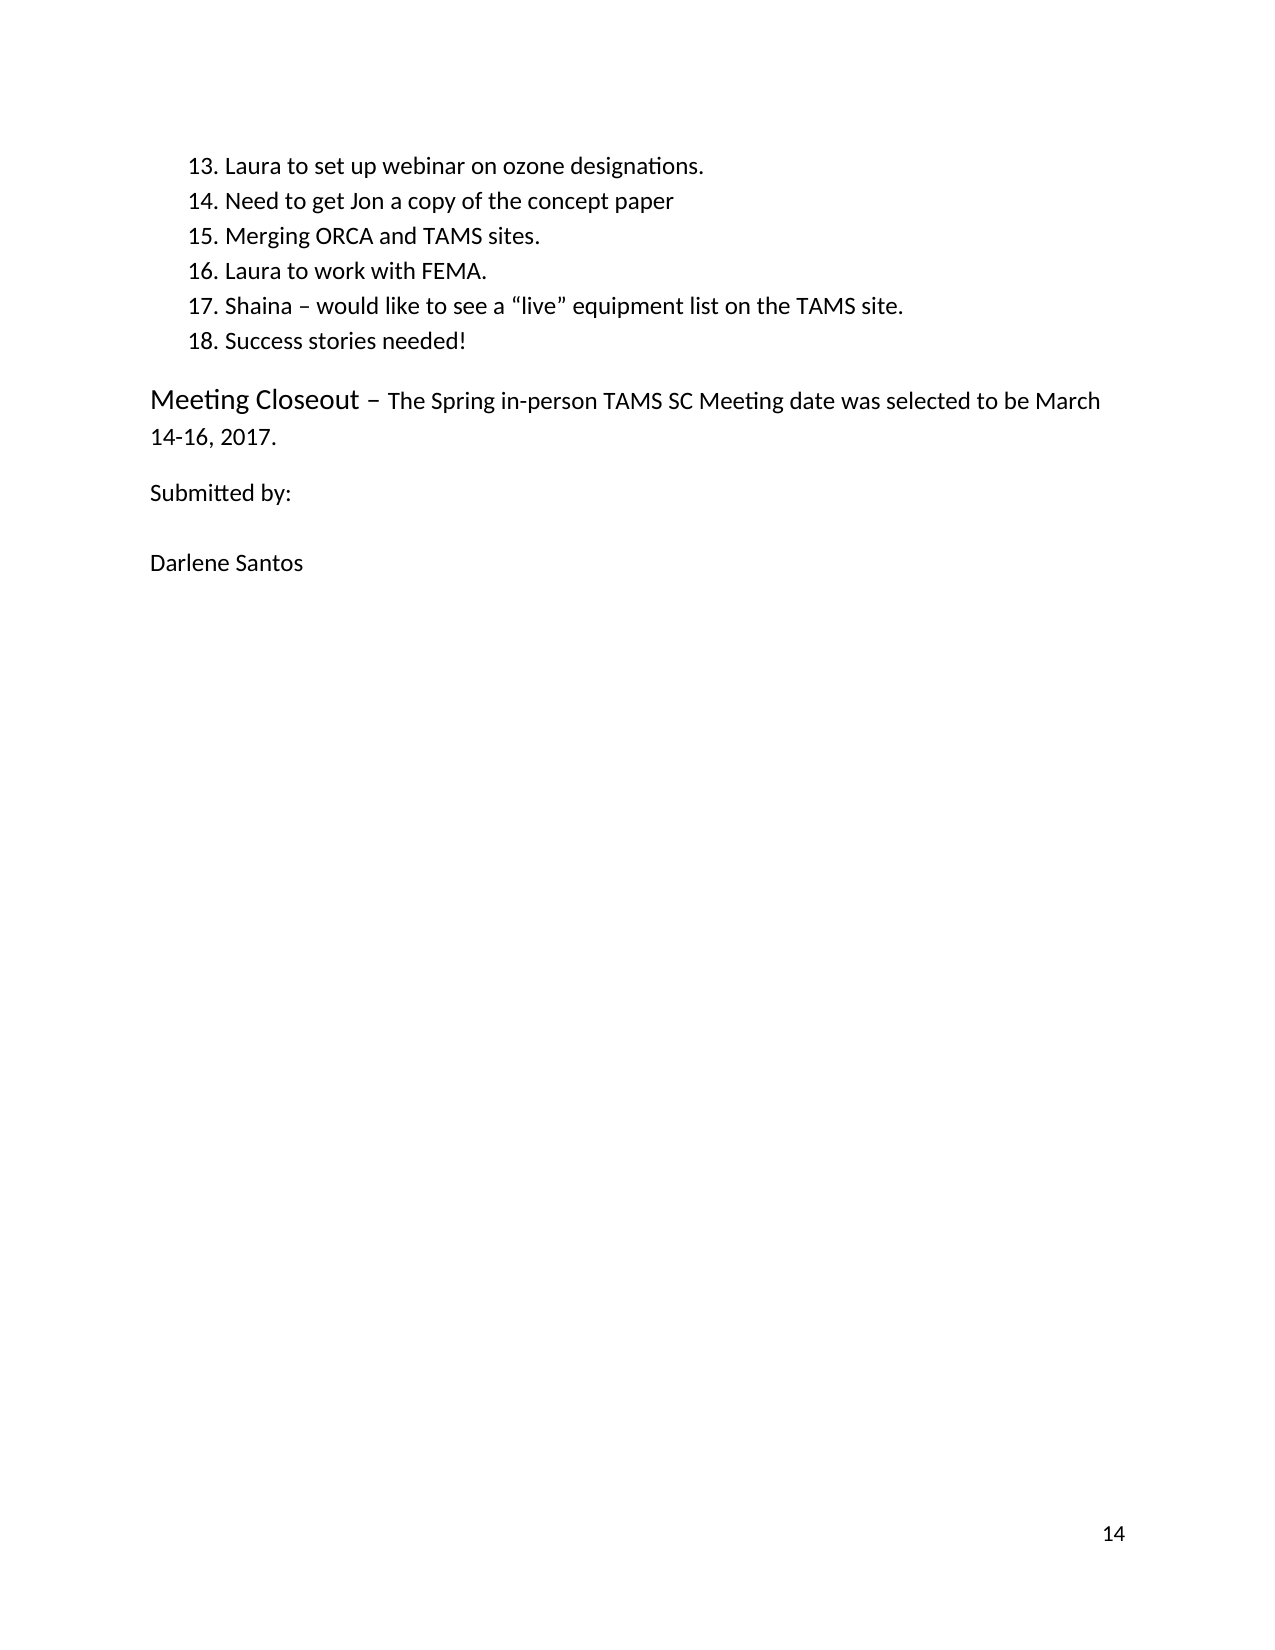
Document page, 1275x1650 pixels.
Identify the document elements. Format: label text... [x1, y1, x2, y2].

text Darlene Santos [150, 547, 1125, 577]
list Laura to set up webinar on ozone designations. [187, 150, 1125, 181]
text Meeting Closeout – The Spring in-person TAMS SC Meeting date was selected to be March 14-16, 2017. [150, 381, 1125, 451]
list Shaina – would like to see a “live” equipment list on the TAMS site. [187, 290, 1125, 321]
text Submitted by: [150, 477, 1125, 507]
list Laura to work with FEMA. [187, 255, 1125, 286]
list Success stories needed! [187, 325, 1125, 356]
list Merging ORCA and TAMS sites. [187, 220, 1125, 251]
list Need to get Jon a copy of the concept paper [187, 185, 1125, 216]
